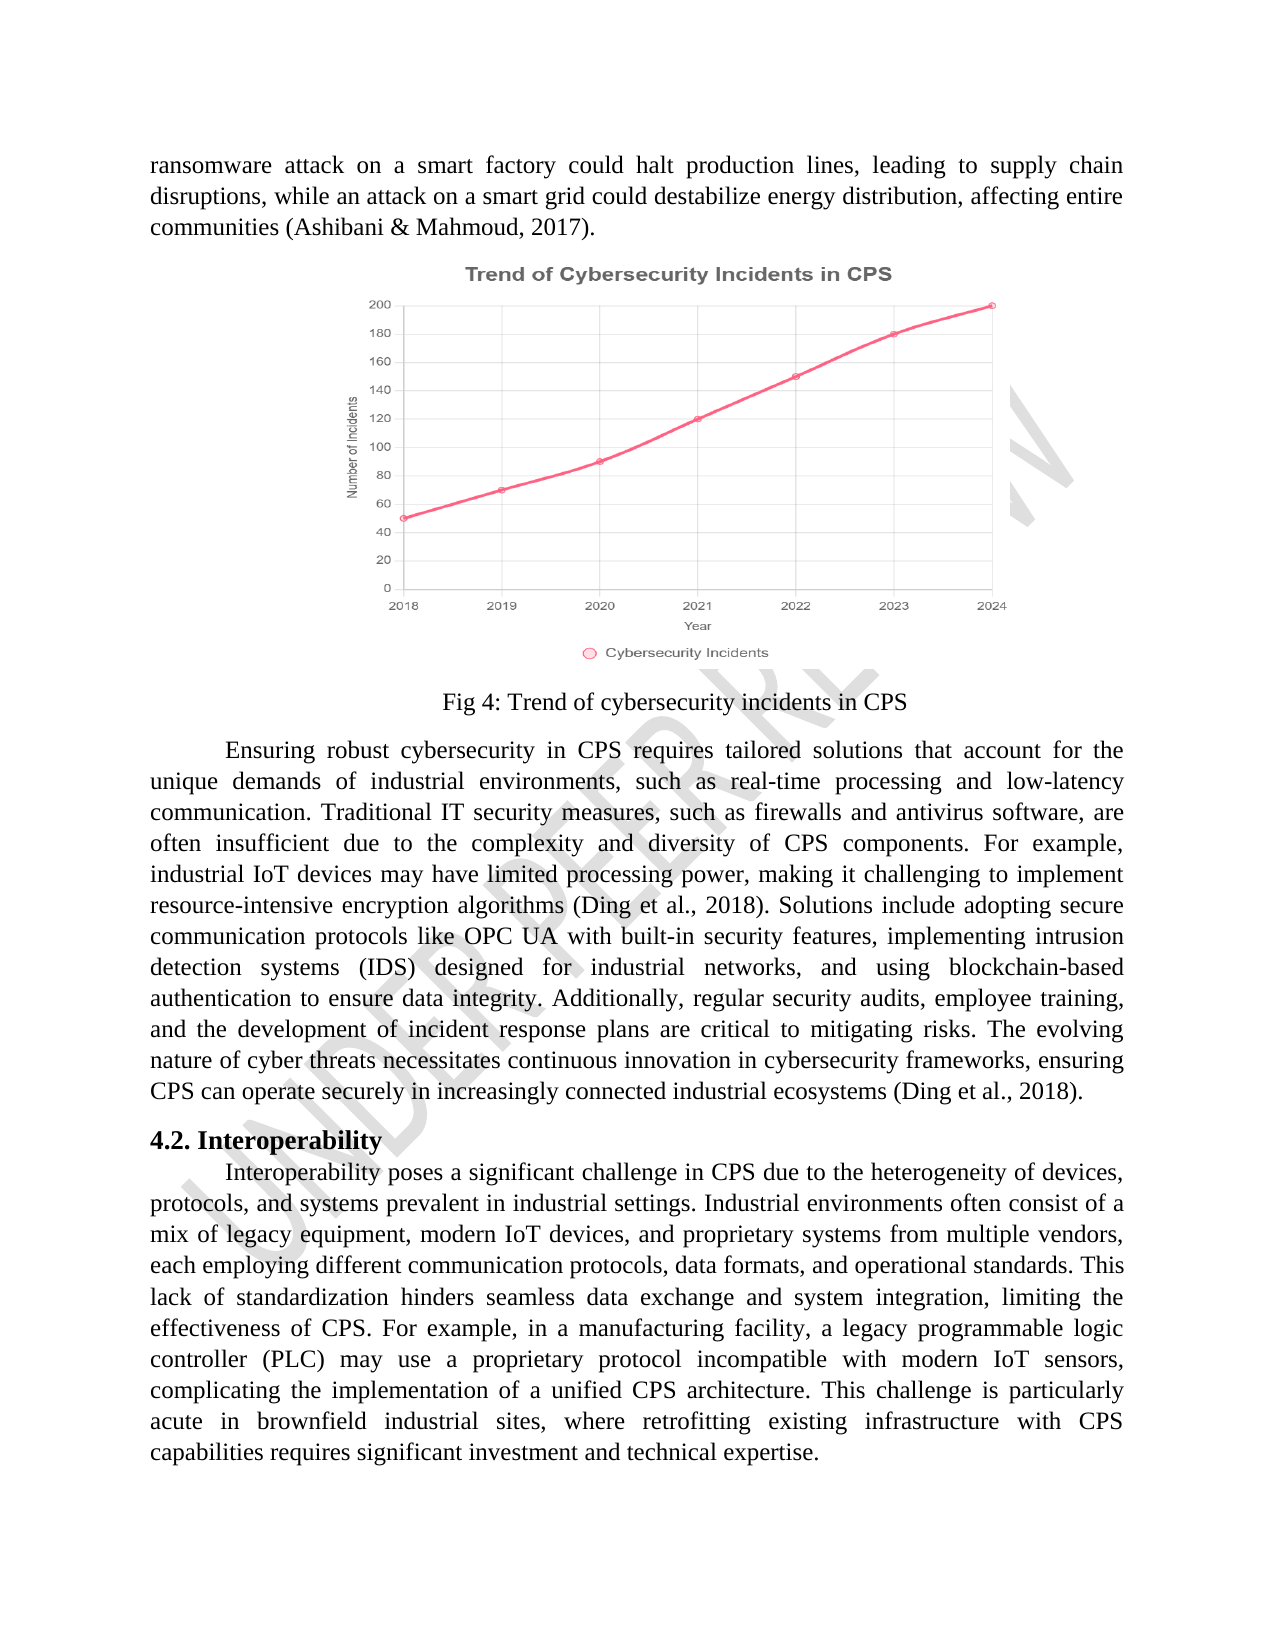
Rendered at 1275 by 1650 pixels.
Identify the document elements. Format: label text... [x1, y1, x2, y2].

picture [340, 259, 1010, 669]
text Ensuring robust cybersecurity in CPS requires tailored solutions that account for the unique demands of industrial environments, such as real-time processing and low-latency communication. Traditional IT security measures, such as firewalls and antivirus software, are often insufficient due to the complexity and diversity of CPS components. For example, industrial IoT devices may have limited processing power, making it challenging to implement resource-intensive encryption algorithms (Ding et al., 2018). Solutions include adopting secure communication protocols like OPC UA with built-in security features, implementing intrusion detection systems (IDS) designed for industrial networks, and using blockchain-based authentication to ensure data integrity. Additionally, regular security audits, employee training, and the development of incident response plans are critical to mitigating risks. The evolving nature of cyber threats necessitates continuous innovation in cybersecurity frameworks, ensuring CPS can operate securely in increasingly connected industrial ecosystems (Ding et al., 2018). [150, 735, 1125, 1105]
subtitle 4.2. Interoperability [150, 1124, 1125, 1155]
text Interoperability poses a significant challenge in CPS due to the heterogeneity of devices, protocols, and systems prevalent in industrial settings. Industrial environments often consist of a mix of legacy equipment, modern IoT devices, and proprietary systems from multiple vendors, each employing different communication protocols, data formats, and operational standards. This lack of standardization hinders seamless data exchange and system integration, limiting the effectiveness of CPS. For example, in a manufacturing facility, a legacy programmable logic controller (PLC) may use a proprietary protocol incompatible with modern IoT sensors, complicating the implementation of a unified CPS architecture. This challenge is particularly acute in brownfield industrial sites, where retrofitting existing infrastructure with CPS capabilities requires significant investment and technical expertise. [150, 1157, 1125, 1466]
text Fig 4: Trend of cybersecurity incidents in CPS [150, 687, 1125, 716]
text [150, 150, 1125, 241]
